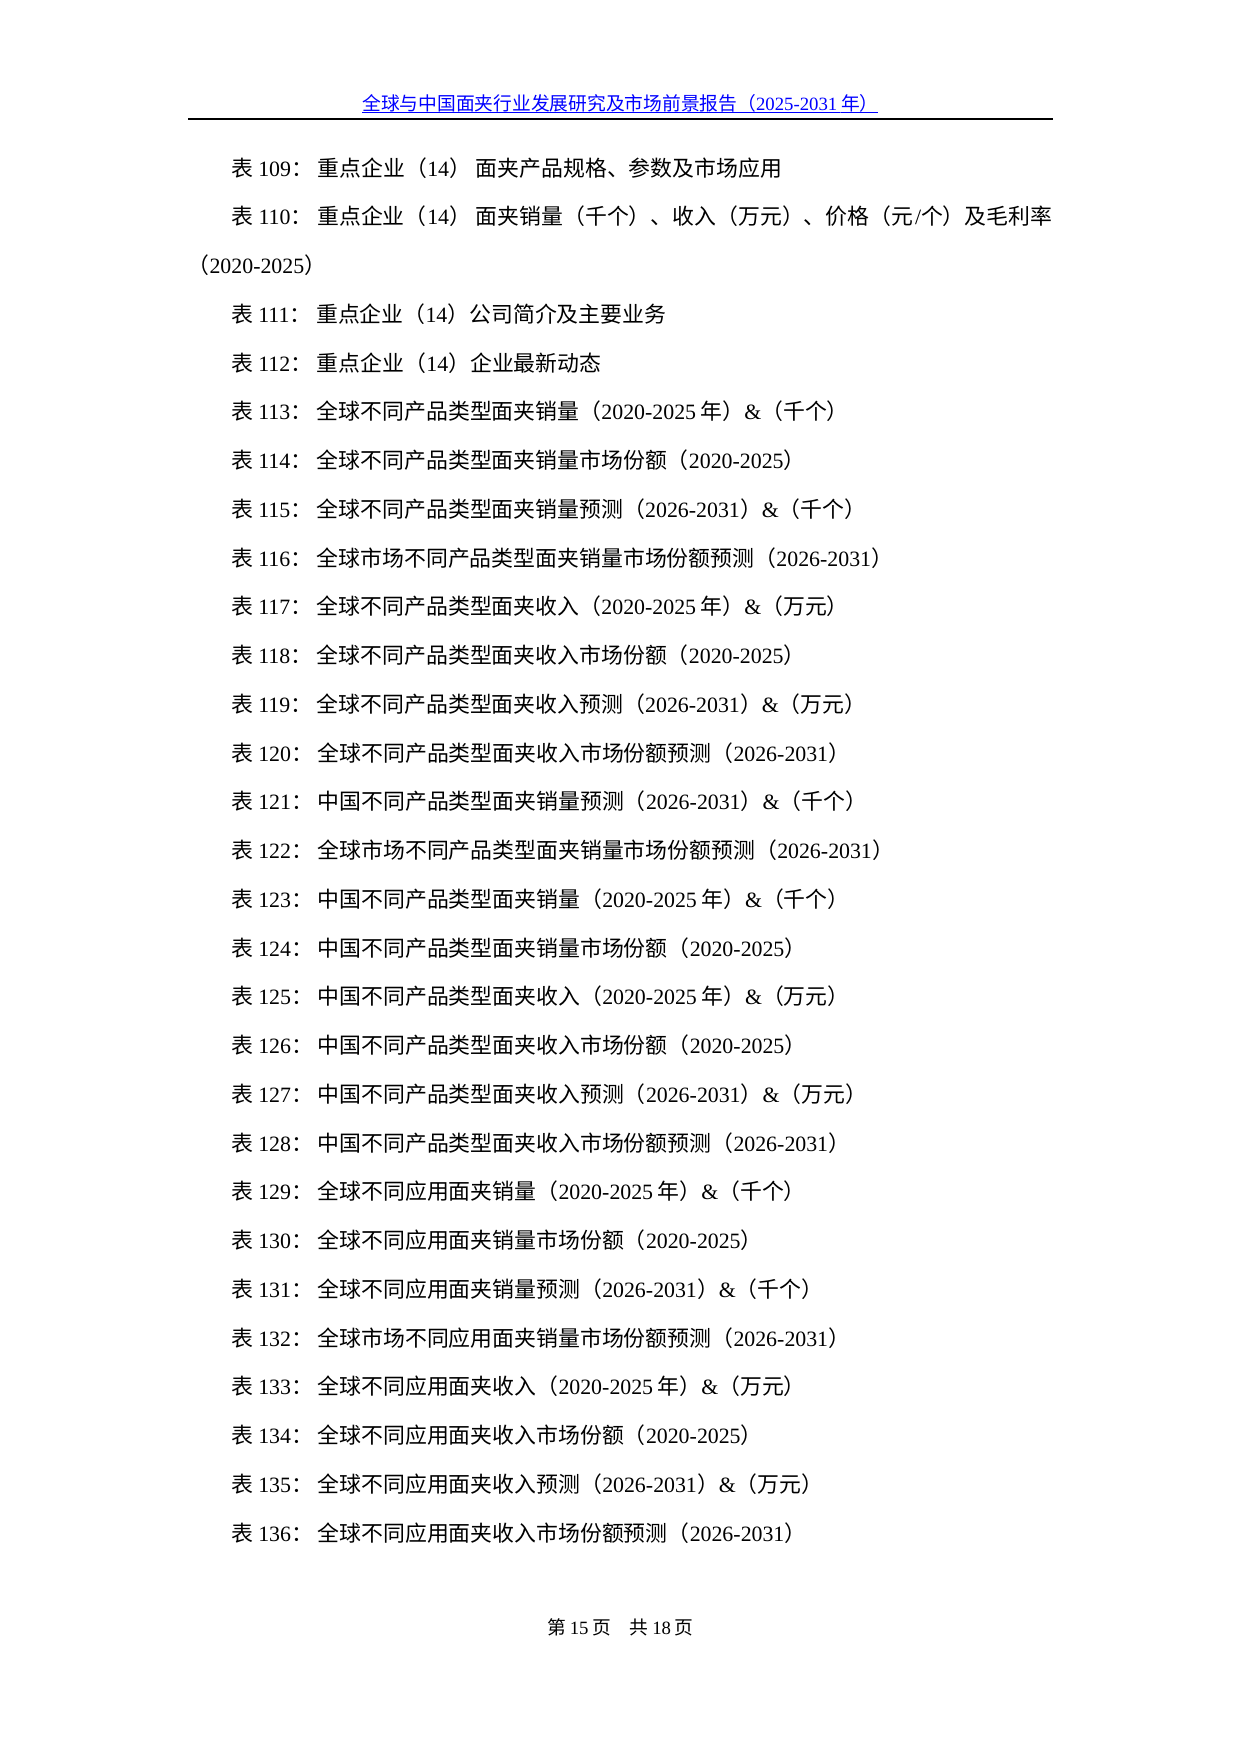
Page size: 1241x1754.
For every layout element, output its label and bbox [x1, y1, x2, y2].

text [187, 150, 1053, 1548]
